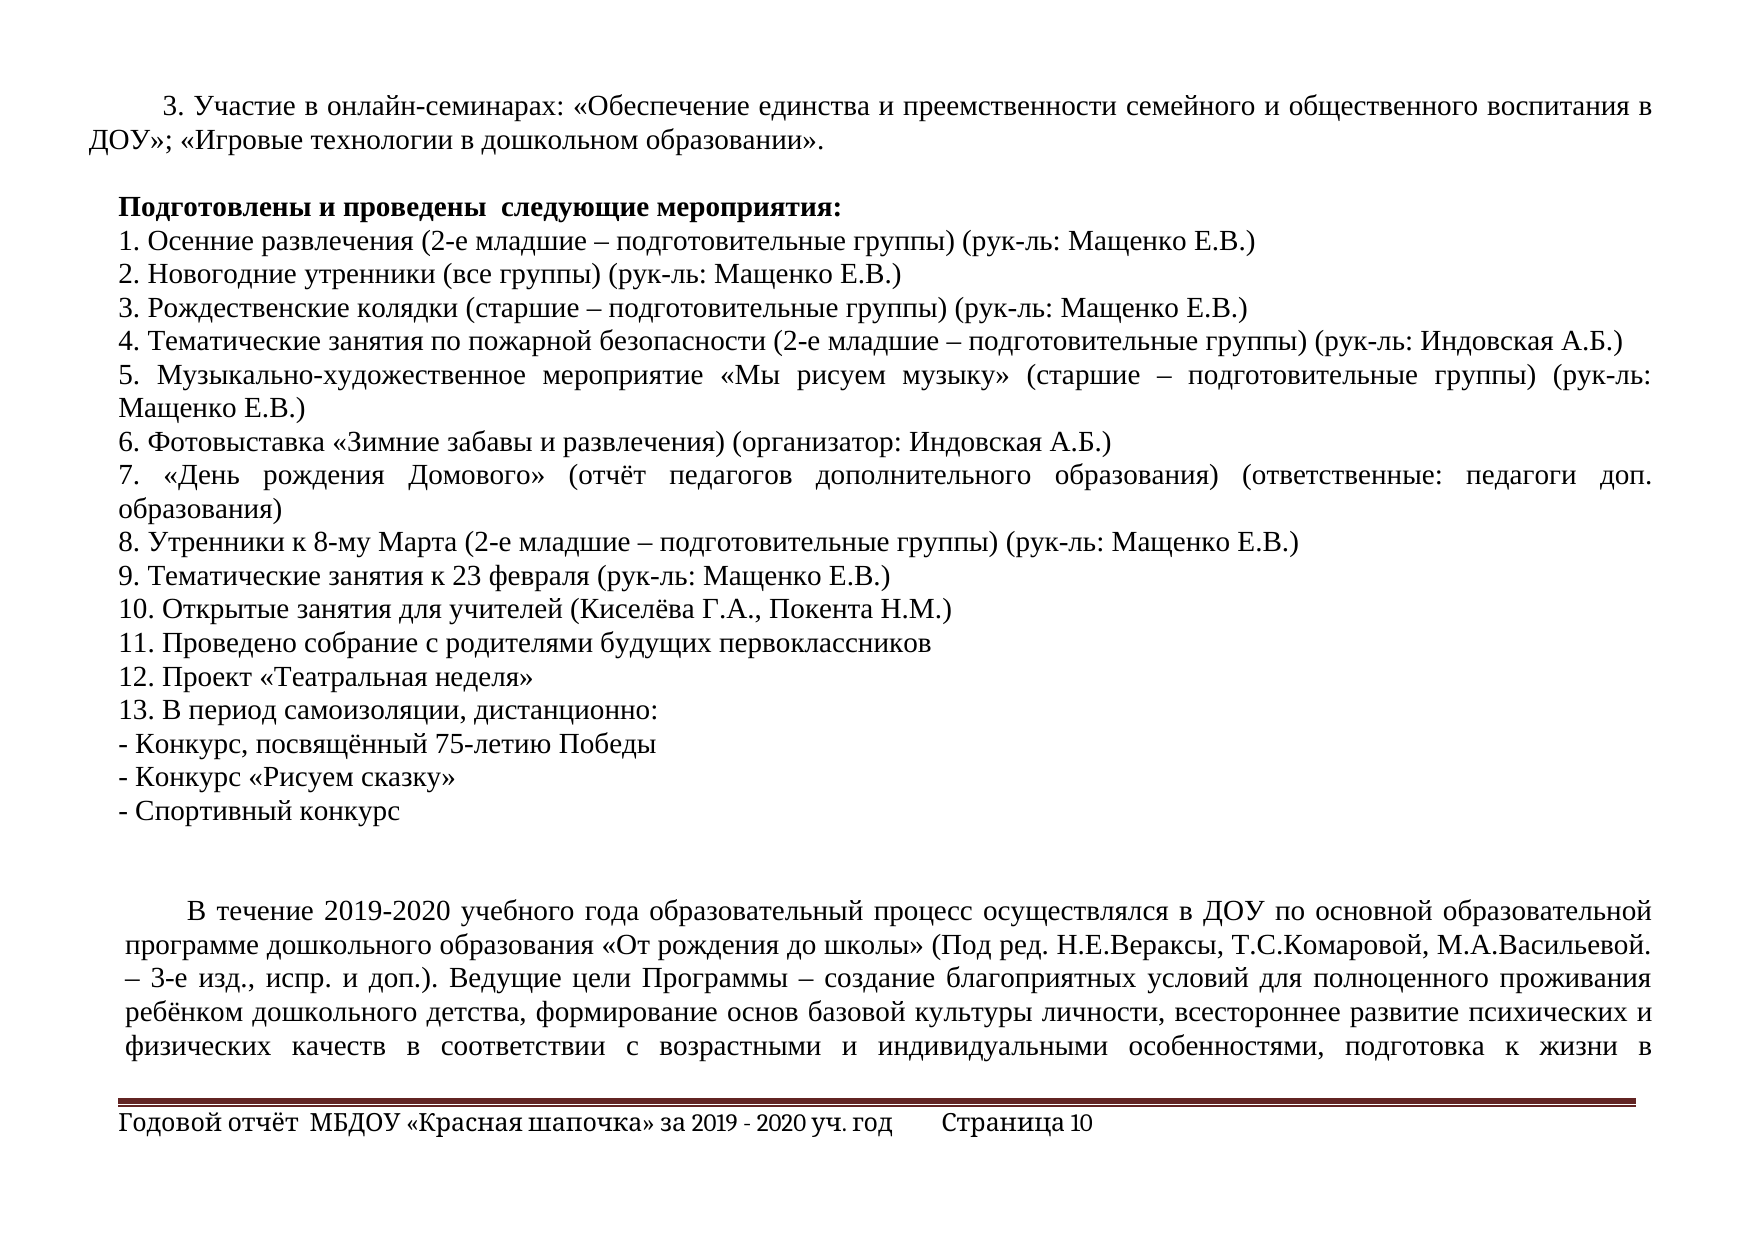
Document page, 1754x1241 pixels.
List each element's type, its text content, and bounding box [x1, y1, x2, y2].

text 12. Проект «Театральная неделя» [118, 659, 1653, 692]
text 6. Фотовыставка «Зимние забавы и развлечения) (организатор: Индовская А.Б.) [118, 424, 1653, 457]
text - Конкурс, посвящённый 75-летию Победы [118, 726, 1653, 759]
text 4. Тематические занятия по пожарной безопасности (2-е младшие – подготовительные группы) (рук-ль: Индовская А.Б.) [118, 323, 1653, 357]
text 7. «День рождения Домового» (отчёт педагогов дополнительного образования) (ответственные: педагоги доп. образования) [118, 457, 1653, 524]
text 10. Открытые занятия для учителей (Киселёва Г.А., Покента Н.М.) [118, 592, 1653, 625]
text 11. Проведено собрание с родителями будущих первоклассников [118, 625, 1653, 659]
text Подготовлены и проведены следующие мероприятия: [118, 189, 1653, 223]
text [125, 893, 1653, 1061]
text 1. Осенние развлечения (2-е младшие – подготовительные группы) (рук-ль: Мащенко Е.В.) [118, 223, 1653, 256]
text - Конкурс «Рисуем сказку» [118, 759, 1653, 793]
text 5. Музыкально-художественное мероприятие «Мы рисуем музыку» (старшие – подготовительные группы) (рук-ль: Мащенко Е.В.) [118, 357, 1653, 424]
text 13. В период самоизоляции, дистанционно: [118, 692, 1653, 726]
text - Спортивный конкурс [118, 793, 1653, 826]
text 9. Тематические занятия к 23 февраля (рук-ль: Мащенко Е.В.) [118, 558, 1653, 592]
text 3. Участие в онлайн-семинарах: «Обеспечение единства и преемственности семейного и общественного воспитания в ДОУ»; «Игровые технологии в дошкольном образовании». [88, 88, 1653, 156]
text 3. Рождественские колядки (старшие – подготовительные группы) (рук-ль: Мащенко Е.В.) [118, 290, 1653, 323]
text 8. Утренники к 8-му Марта (2-е младшие – подготовительные группы) (рук-ль: Мащенко Е.В.) [118, 524, 1653, 558]
text 2. Новогодние утренники (все группы) (рук-ль: Мащенко Е.В.) [118, 256, 1653, 290]
